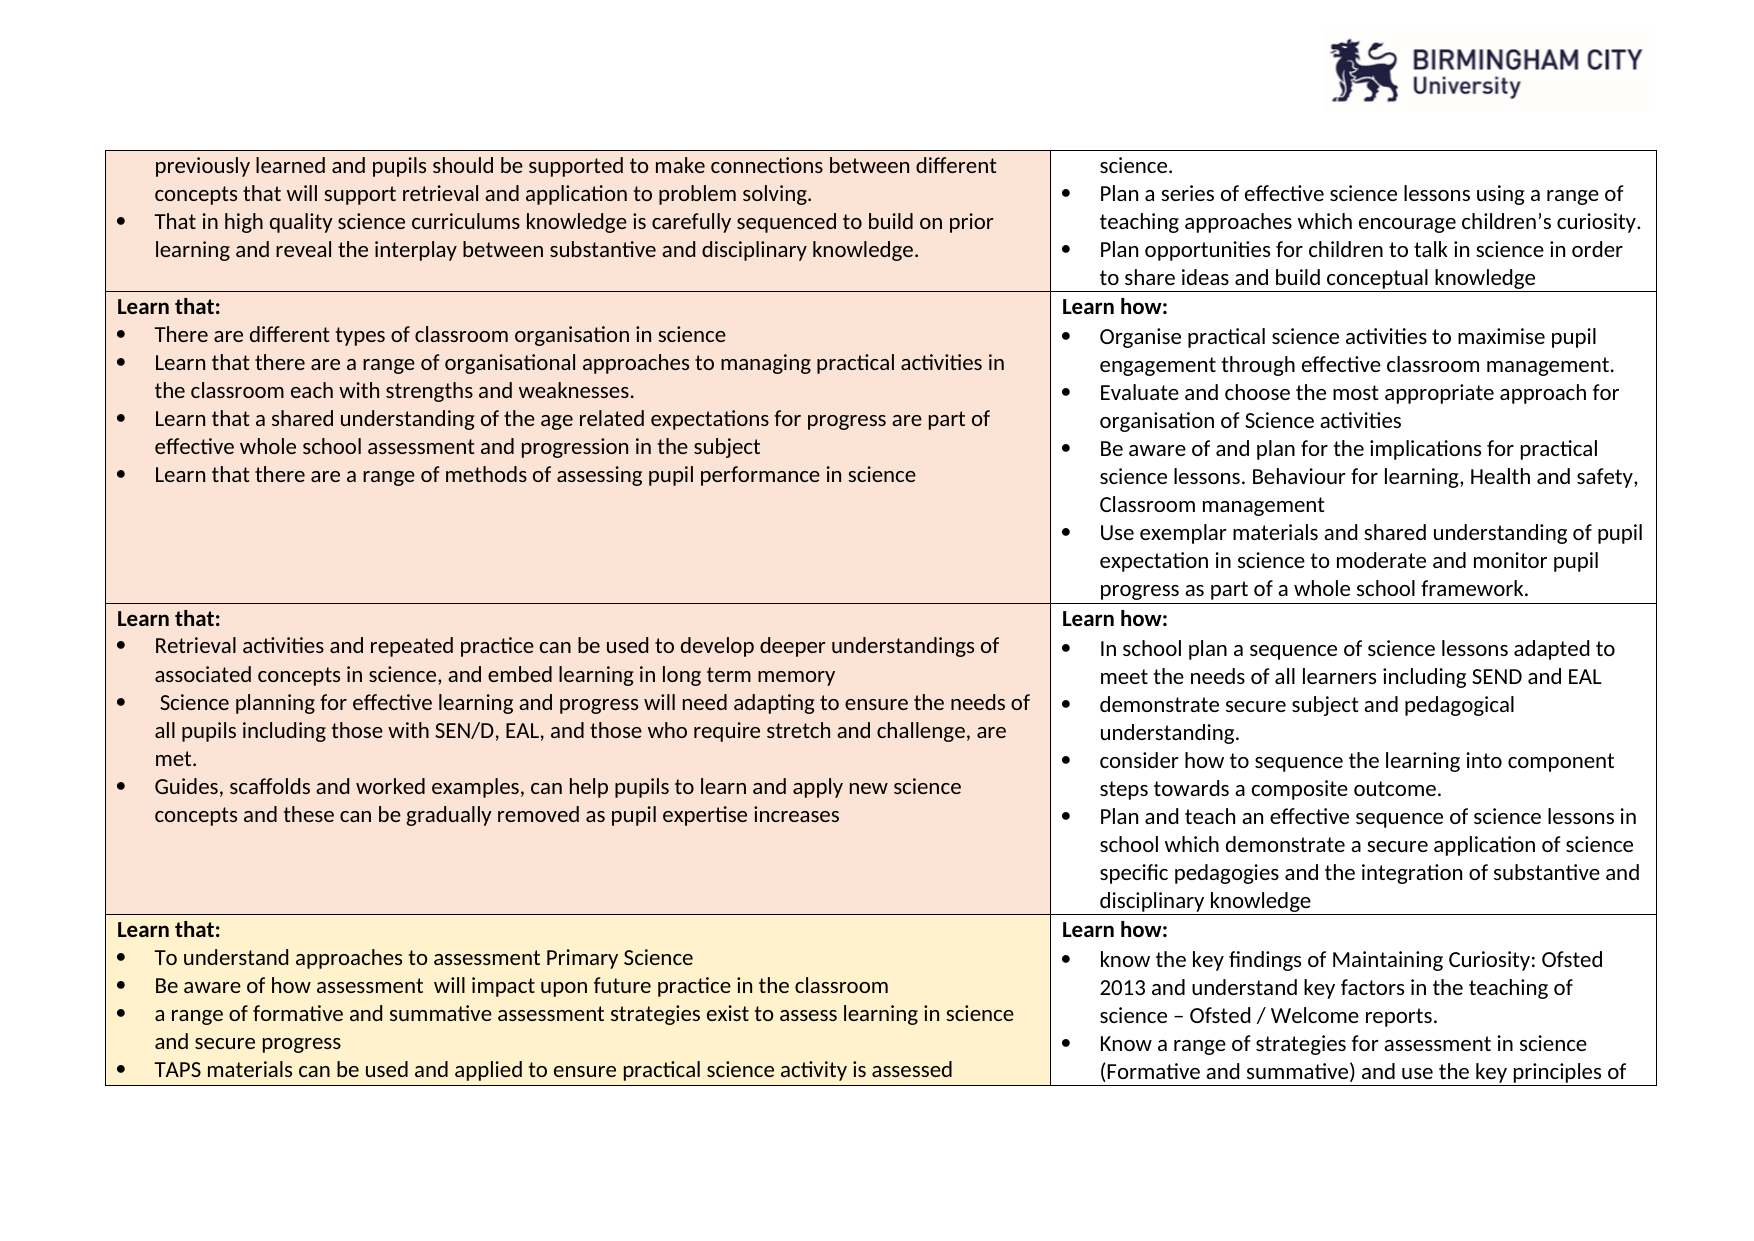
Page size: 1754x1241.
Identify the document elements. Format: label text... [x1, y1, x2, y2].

table_cell Learn how: Organise practical science activities to maximise pupil engagement through effective classroom management. Evaluate and choose the most appropriate approach for organisation of Science activities Be aware of and plan for the implications for practical science lessons. Behaviour for learning, Health and safety, Classroom management Use exemplar materials and shared understanding of pupil expectation in science to moderate and monitor pupil progress as part of a whole school framework. [1051, 292, 1656, 603]
table_cell Learn how: In school plan a sequence of science lessons adapted to meet the needs of all learners including SEND and EAL demonstrate secure subject and pedagogical understanding. consider how to sequence the learning into component steps towards a composite outcome. Plan and teach an effective sequence of science lessons in school which demonstrate a secure application of science specific pedagogies and the integration of substantive and disciplinary knowledge [1051, 604, 1656, 914]
table_cell Learn that: Retrieval activities and repeated practice can be used to develop deeper understandings of associated concepts in science, and embed learning in long term memory Science planning for effective learning and progress will need adapting to ensure the needs of all pupils including those with SEN/D, EAL, and those who require stretch and challenge, are met. Guides, scaffolds and worked examples, can help pupils to learn and apply new science concepts and these can be gradually removed as pupil expertise increases [106, 604, 1050, 914]
table_cell Learn that: There are different types of classroom organisation in science Learn that there are a range of organisational approaches to managing practical activities in the classroom each with strengths and weaknesses. Learn that a shared understanding of the age related expectations for progress are part of effective whole school assessment and progression in the subject Learn that there are a range of methods of assessing pupil performance in science [106, 292, 1050, 603]
picture [1324, 26, 1654, 113]
